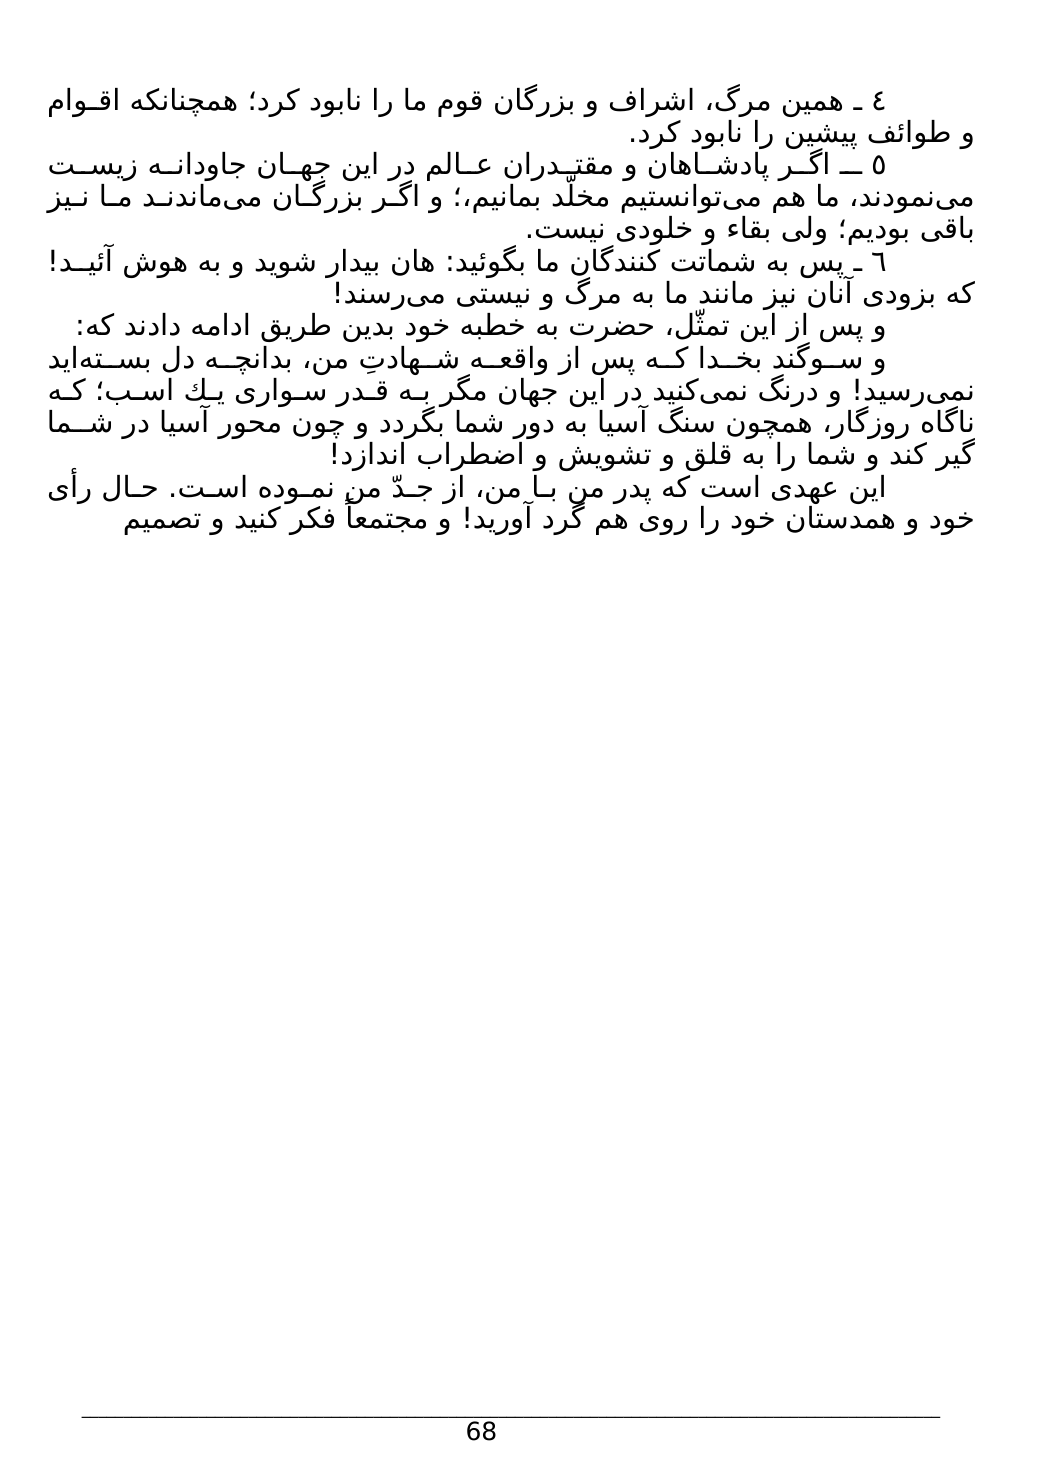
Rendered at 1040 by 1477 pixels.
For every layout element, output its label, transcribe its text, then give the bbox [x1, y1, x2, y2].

text و پس از این تمثّل، حضرت به خطبه خود بدین طریق ادامه دادند كه: [47, 310, 975, 342]
text ٦ ـ پس به شماتت كنندگان ما بگوئید: هان بیدار شوید و به هوش آئید! كه بزودى آنان نیز مانند ما به مرگ و نیستى مى‌رسند! [47, 246, 975, 310]
text و سوگند بخدا كه پس از واقعه شهادتِ من، بدانچه دل بسته‌اید نمى‌رسید! و درنگ نمى‌كنید در این جهان مگر به قدر سوارى یك اسب؛ كه ناگاه روزگار، همچون سنگ آسیا به دور شما بگردد و چون محور آسیا در شما گیر كند و شما را به قلق و تشویش و اضطراب اندازد! [47, 342, 975, 471]
text ٤ ـ همین مرگ، اشراف و بزرگان قوم ما را نابود كرد؛ همچنانكه اقوام و طوائف پیشین را نابود كرد. [47, 84, 975, 149]
text ٥ ـ اگر پادشاهان و مقتدران عالم در این جهان جاودانه زیست مى‌نمودند، ما هم مى‌توانستیم مخلّد بمانیم،؛ و اگر بزرگان مى‌ماندند ما نیز باقى بودیم؛ ولى بقاء و خلودى نیست. [47, 149, 975, 246]
text این عهدى است كه پدر من با من، از جدّ من نموده است. حال رأى خود و همدستان خود را روى هم گرد آورید! و مجتمعاً فكر كنید و تصمیم‌ [47, 471, 975, 536]
